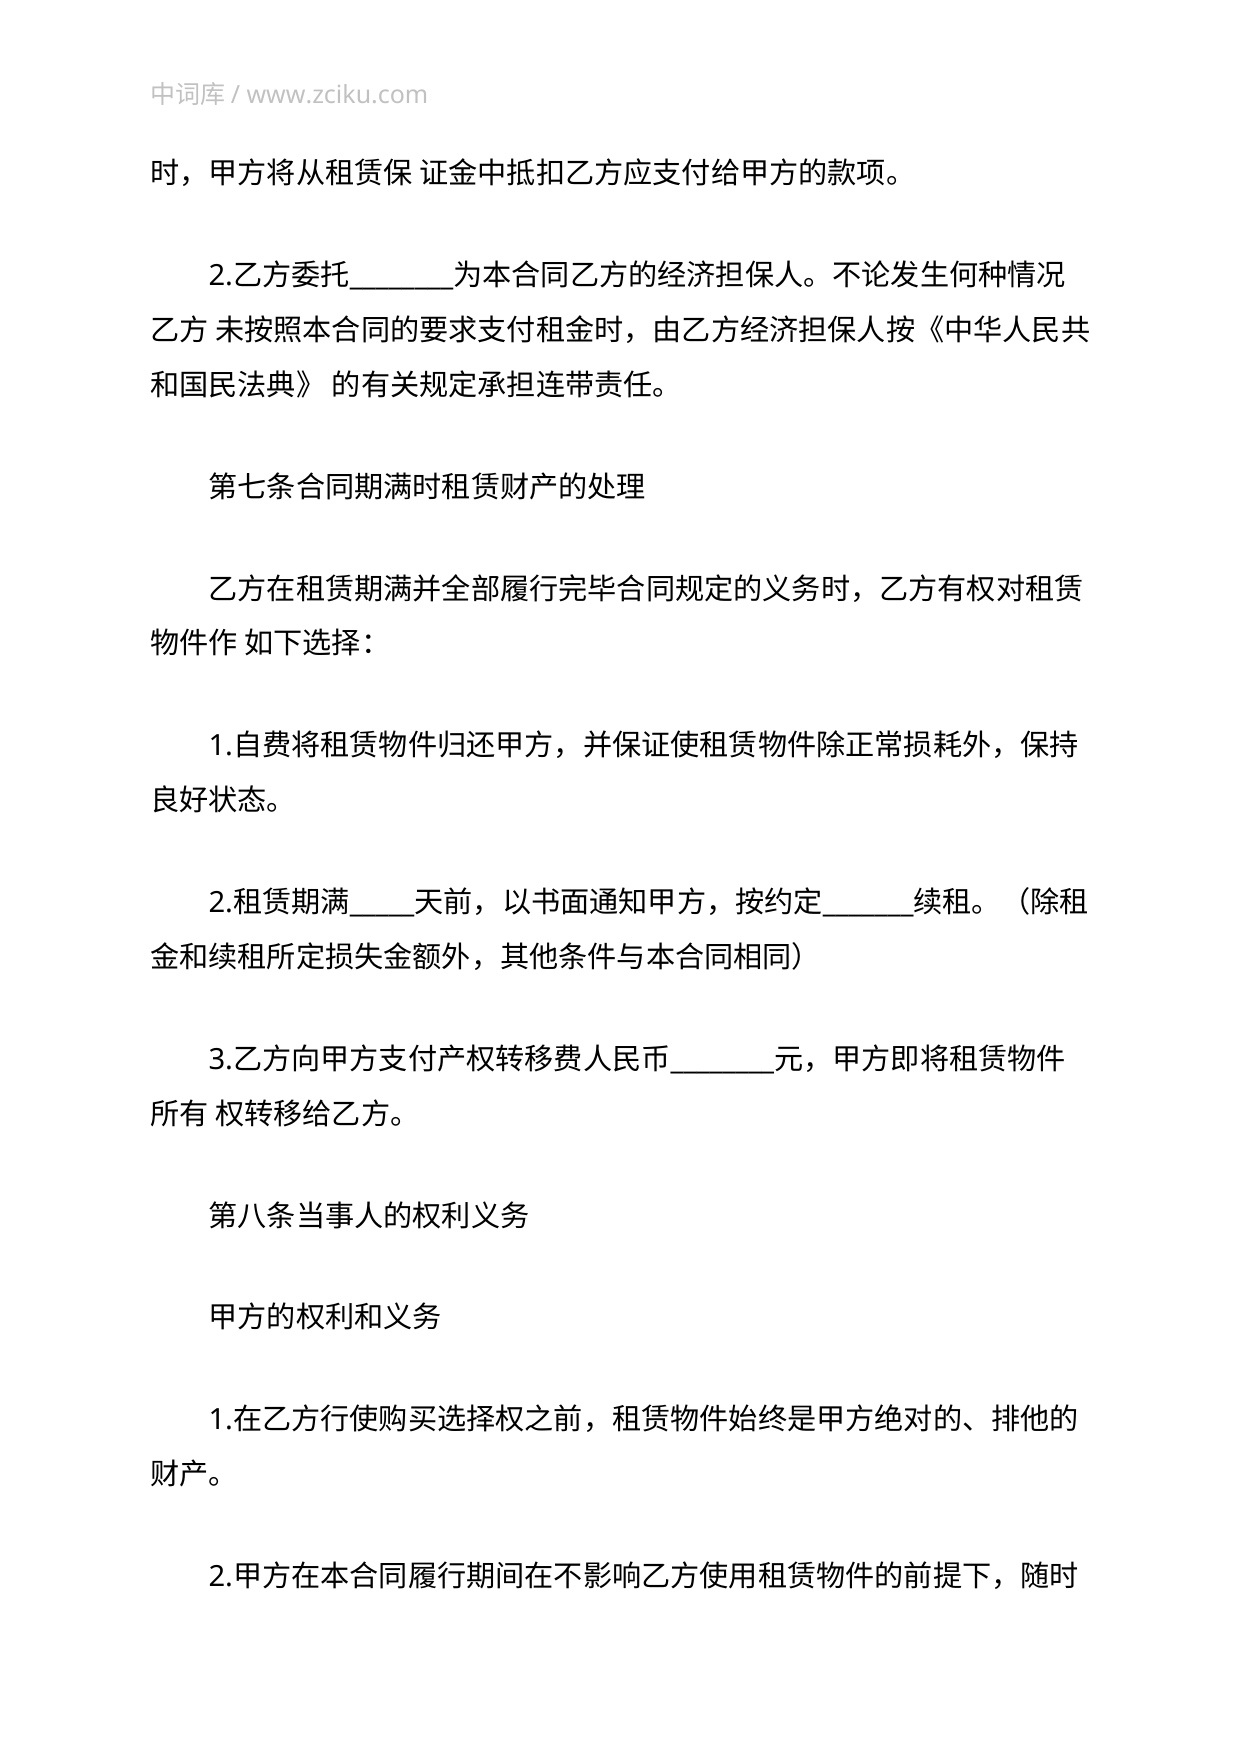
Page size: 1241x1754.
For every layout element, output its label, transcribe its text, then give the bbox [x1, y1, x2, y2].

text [150, 1552, 1090, 1595]
text 甲方的权利和义务 [150, 1294, 1090, 1336]
text 2.租赁期满_____天前，以书面通知甲方，按约定_______续租。（除租金和续租所定损失金额外，其他条件与本合同相同） [150, 879, 1090, 976]
text 1.自费将租赁物件归还甲方，并保证使租赁物件除正常损耗外，保持良好状态。 [150, 722, 1090, 819]
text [150, 150, 1090, 192]
text 乙方在租赁期满并全部履行完毕合同规定的义务时，乙方有权对租赁物件作 如下选择： [150, 565, 1090, 662]
text 第七条合同期满时租赁财产的处理 [150, 463, 1090, 506]
text 1.在乙方行使购买选择权之前，租赁物件始终是甲方绝对的、排他的财产。 [150, 1396, 1090, 1493]
text 第八条当事人的权利义务 [150, 1192, 1090, 1234]
text 2.乙方委托________为本合同乙方的经济担保人。不论发生何种情况乙方 未按照本合同的要求支付租金时，由乙方经济担保人按《中华人民共和国民法典》 的有关规定承担连带责任。 [150, 252, 1090, 404]
text 3.乙方向甲方支付产权转移费人民币________元，甲方即将租赁物件所有 权转移给乙方。 [150, 1035, 1090, 1133]
